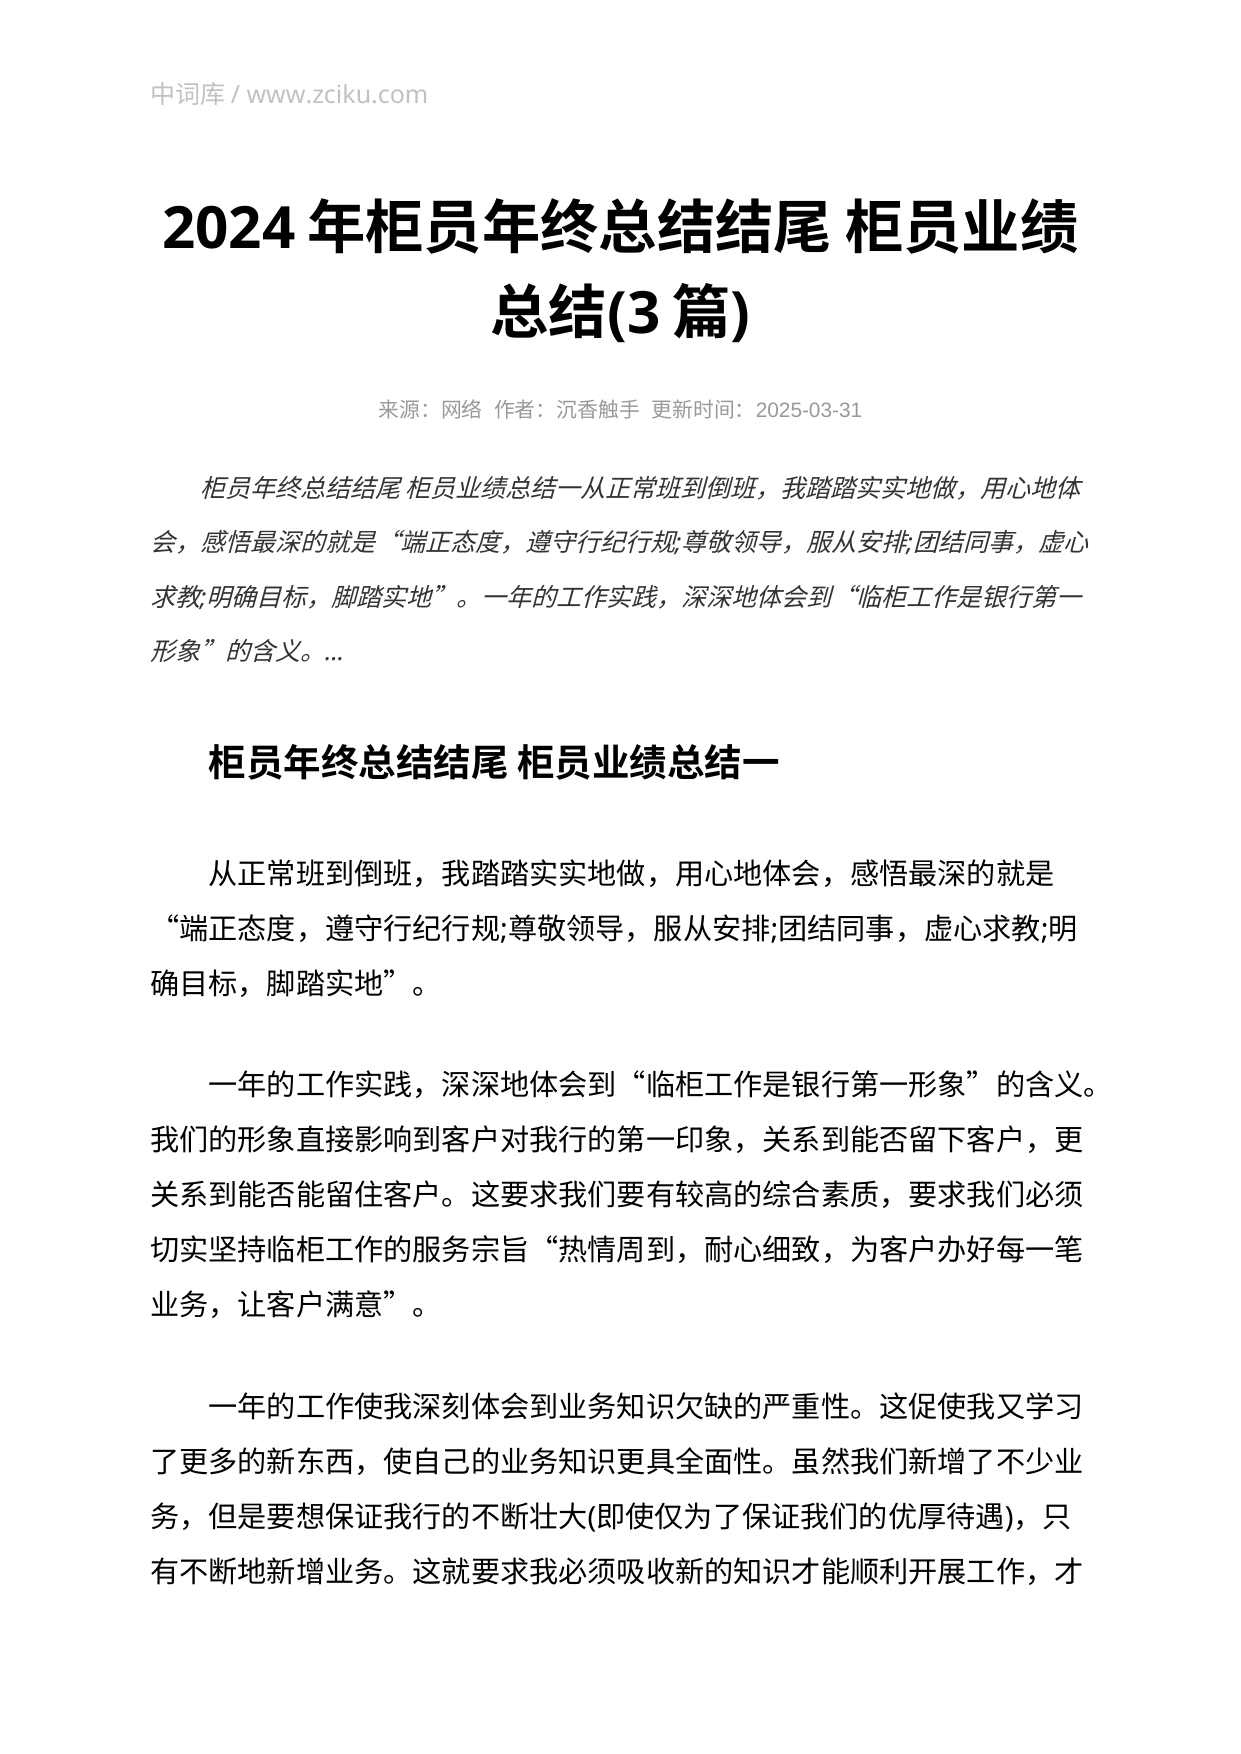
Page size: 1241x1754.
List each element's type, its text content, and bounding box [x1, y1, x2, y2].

text 一年的工作实践，深深地体会到“临柜工作是银行第一形象”的含义。我们的形象直接影响到客户对我行的第一印象，关系到能否留下客户，更关系到能否能留住客户。这要求我们要有较高的综合素质，要求我们必须切实坚持临柜工作的服务宗旨“热情周到，耐心细致，为客户办好每一笔业务，让客户满意”。 [150, 1062, 1090, 1324]
text 从正常班到倒班，我踏踏实实地做，用心地体会，感悟最深的就是“端正态度，遵守行纪行规;尊敬领导，服从安排;团结同事，虚心求教;明确目标，脚踏实地”。 [150, 850, 1090, 1002]
text 柜员年终总结结尾 柜员业绩总结一 [150, 733, 1090, 787]
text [150, 1383, 1090, 1590]
text 柜员年终总结结尾 柜员业绩总结一从正常班到倒班，我踏踏实实地做，用心地体会，感悟最深的就是“端正态度，遵守行纪行规;尊敬领导，服从安排;团结同事，虚心求教;明确目标，脚踏实地”。一年的工作实践，深深地体会到“临柜工作是银行第一形象”的含义。... [150, 468, 1090, 668]
text 来源：网络 作者：沉香触手 更新时间：2025-03-31 [150, 398, 1090, 422]
subtitle 2024年柜员年终总结结尾 柜员业绩总结(3篇) [150, 181, 1090, 351]
